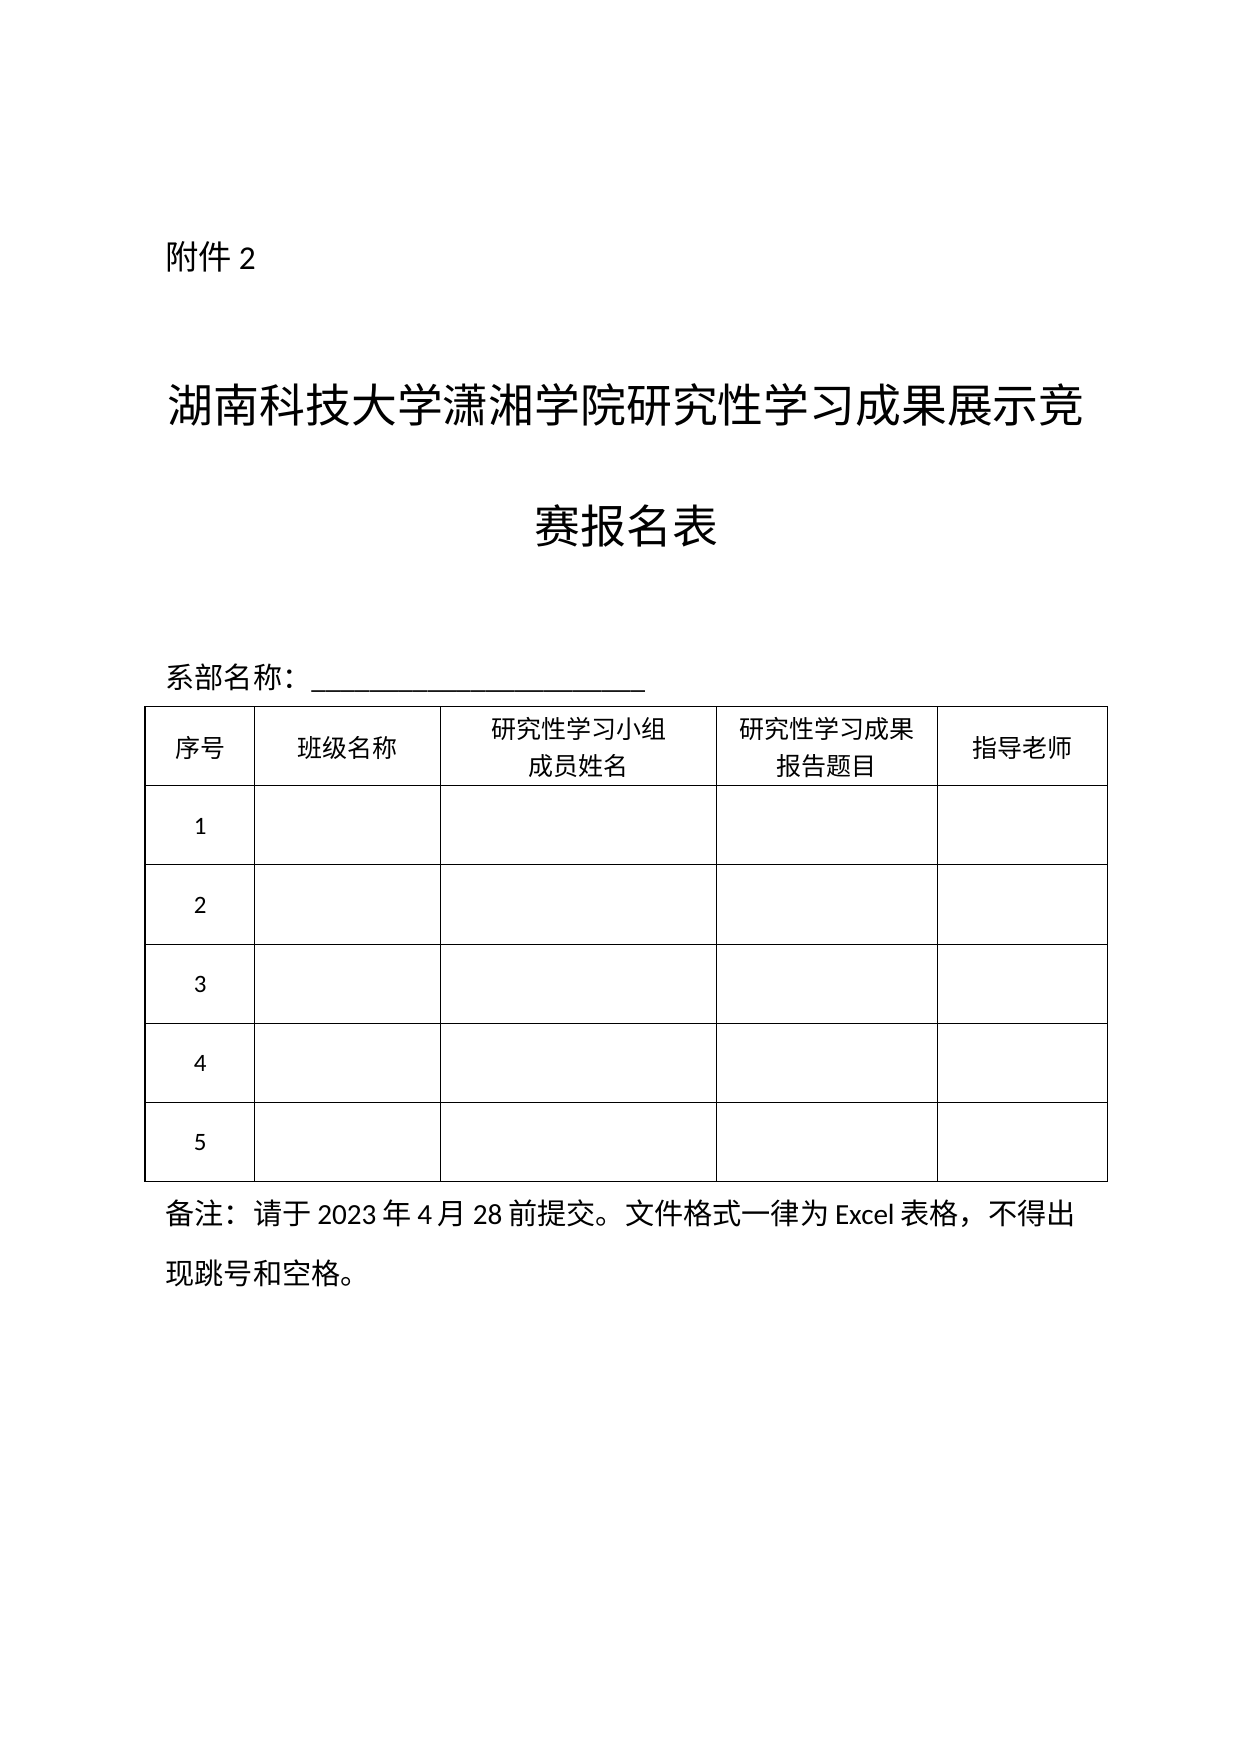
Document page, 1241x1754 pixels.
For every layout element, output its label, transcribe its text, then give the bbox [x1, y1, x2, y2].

table_cell [255, 945, 440, 1022]
table_cell 4 [146, 1024, 254, 1102]
table_cell 2 [146, 865, 254, 943]
text 备注：请于2023年4月28前提交。文件格式一律为Excel表格，不得出现跳号和空格。 [165, 1182, 1087, 1302]
table_cell [938, 1024, 1107, 1102]
table_cell [717, 786, 937, 864]
table_cell [255, 1103, 440, 1181]
table_cell [441, 786, 716, 864]
table_header 序号 [146, 707, 254, 785]
table_header 指导老师 [938, 707, 1107, 785]
table_cell [717, 1103, 937, 1181]
table_header 研究性学习成果 报告题目 [717, 707, 937, 785]
table_cell [717, 1024, 937, 1102]
table_cell [938, 865, 1107, 943]
table_cell 3 [146, 945, 254, 1022]
table_cell [255, 1024, 440, 1102]
table_header 研究性学习小组 成员姓名 [441, 707, 716, 785]
table_cell [255, 786, 440, 864]
table_cell [441, 945, 716, 1022]
table_cell [255, 865, 440, 943]
table_cell 5 [146, 1103, 254, 1181]
table_cell 1 [146, 786, 254, 864]
text 湖南科技大学潇湘学院研究性学习成果展示竞赛报名表 [165, 342, 1087, 583]
table_cell [717, 945, 937, 1022]
table_cell [938, 945, 1107, 1022]
table_cell [441, 1103, 716, 1181]
table_cell [441, 865, 716, 943]
table_cell [717, 865, 937, 943]
table_header 班级名称 [255, 707, 440, 785]
table_cell [938, 786, 1107, 864]
table_cell [938, 1103, 1107, 1181]
table_cell [441, 1024, 716, 1102]
text 附件2 [165, 219, 1087, 282]
text 系部名称：_______________________ [165, 646, 1087, 706]
